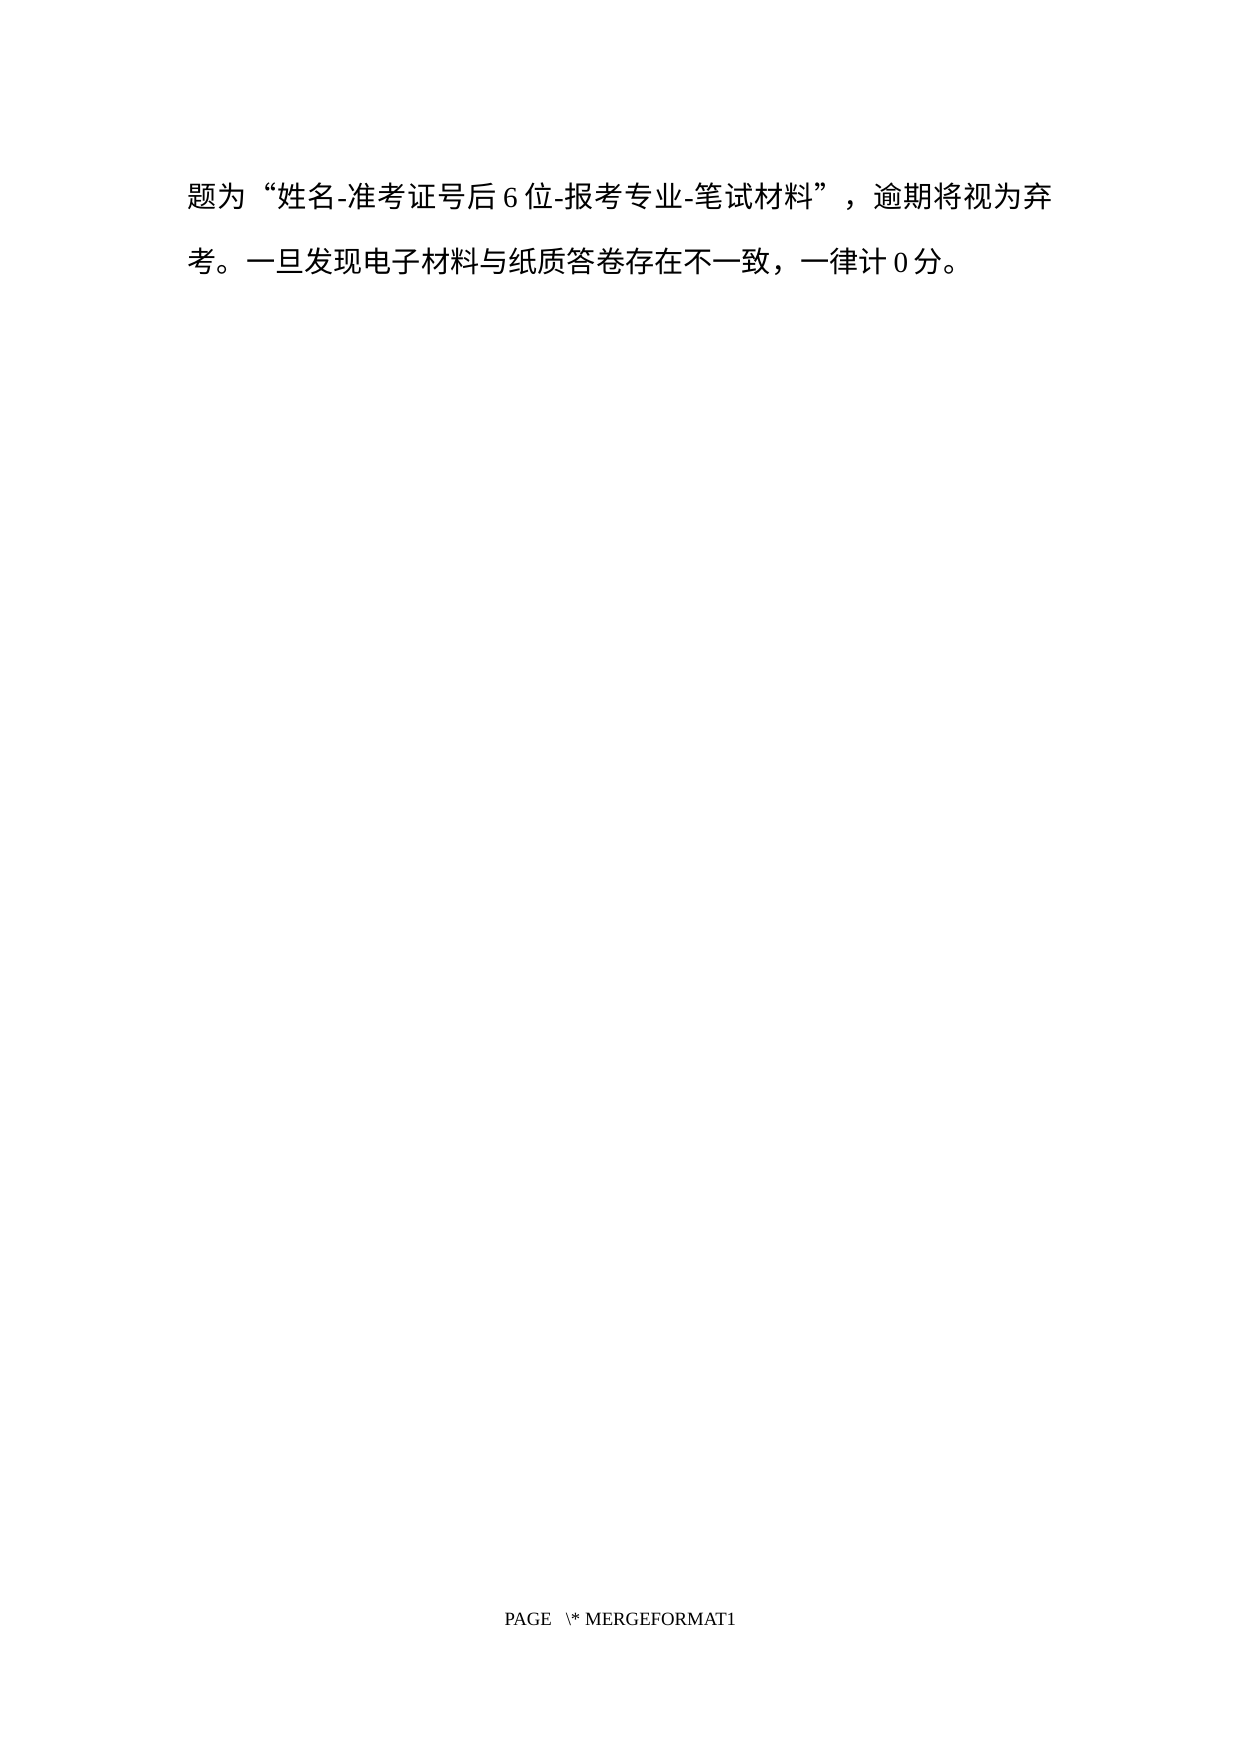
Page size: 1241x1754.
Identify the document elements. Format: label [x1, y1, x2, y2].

text [187, 162, 1053, 292]
